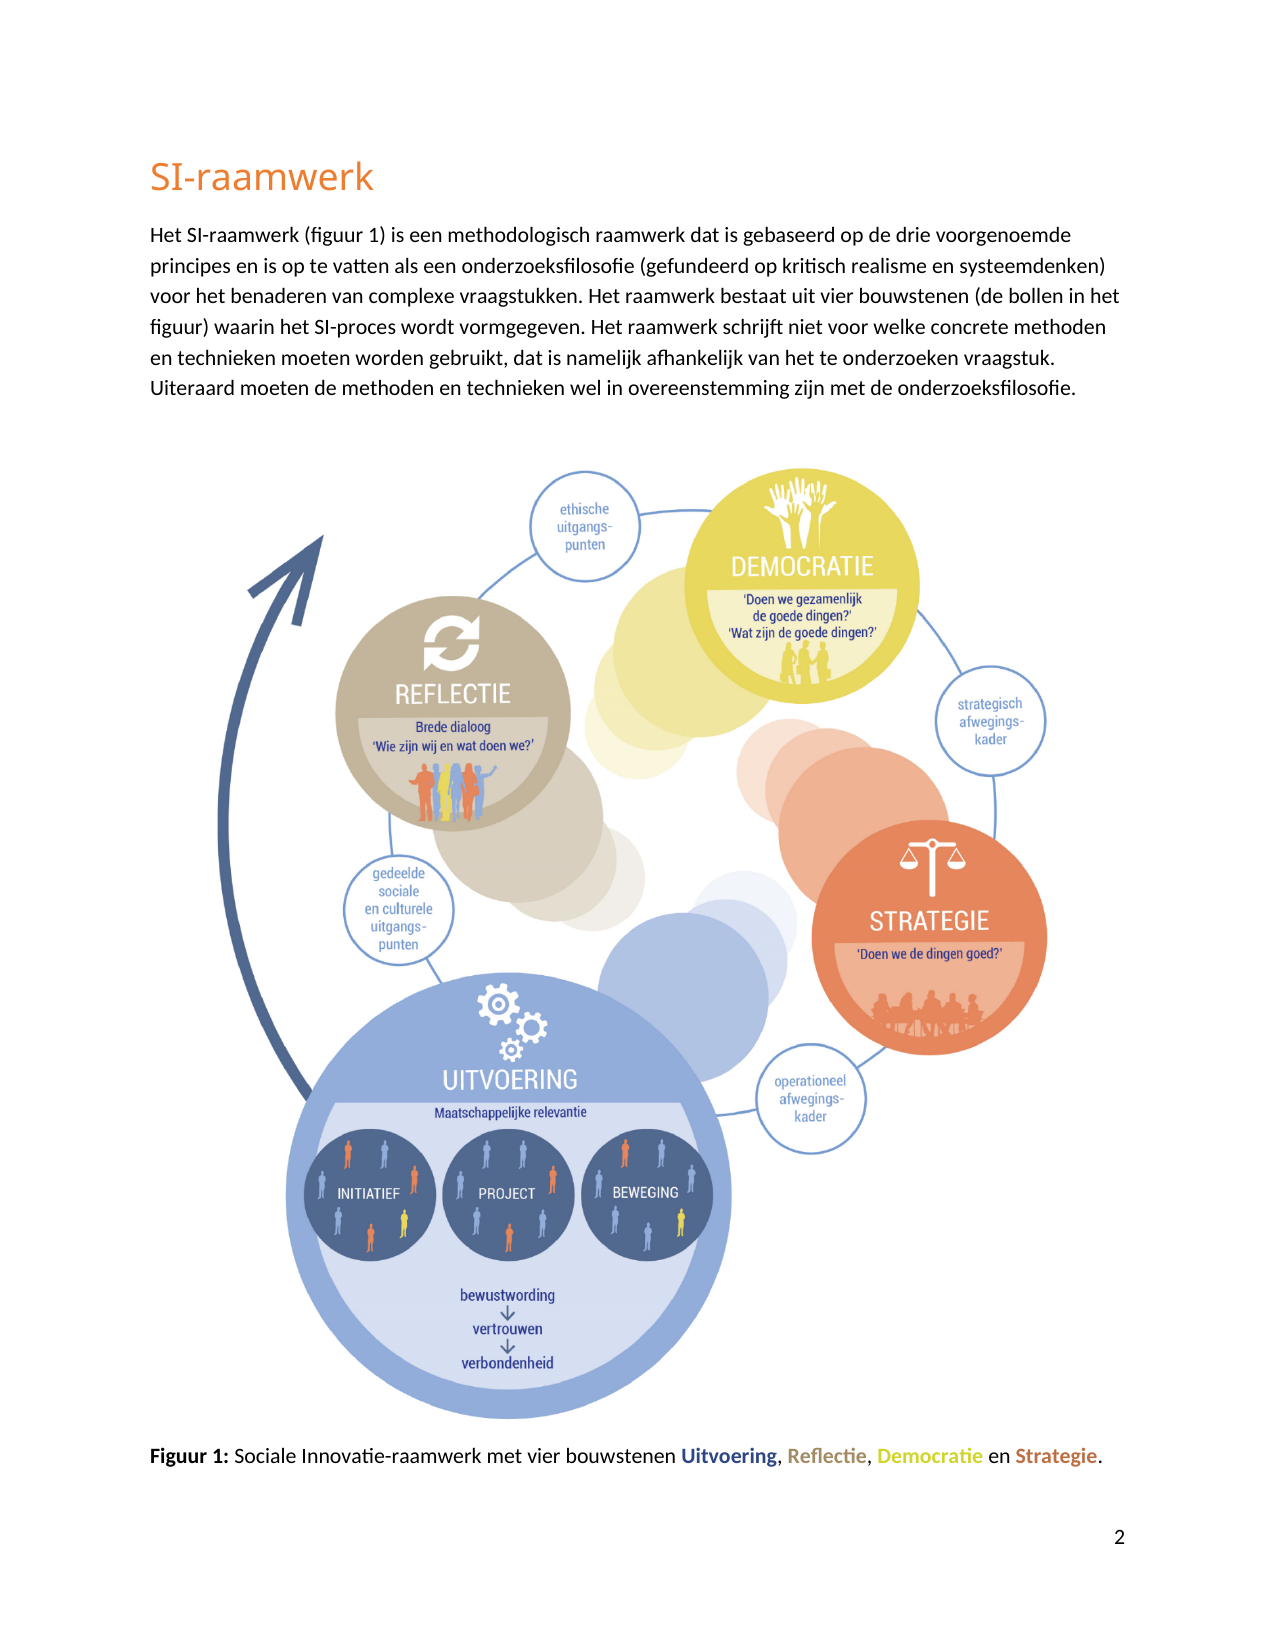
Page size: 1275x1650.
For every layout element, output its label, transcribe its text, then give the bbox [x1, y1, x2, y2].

subtitle SI-raamwerk [150, 150, 1125, 201]
text Het SI-raamwerk (figuur 1) is een methodologisch raamwerk dat is gebaseerd op de drie voorgenoemde principes en is op te vatten als een onderzoeksfilosofie (gefundeerd op kritisch realisme en systeemdenken) voor het benaderen van complexe vraagstukken. Het raamwerk bestaat uit vier bouwstenen (de bollen in het figuur) waarin het SI-proces wordt vormgegeven. Het raamwerk schrijft niet voor welke concrete methoden en technieken moeten worden gebruikt, dat is namelijk afhankelijk van het te onderzoeken vraagstuk. Uiteraard moeten de methoden en technieken wel in overeenstemming zijn met de onderzoeksfilosofie. [150, 221, 1125, 401]
picture [217, 460, 1058, 1427]
text Figuur 1: Sociale Innovatie-raamwerk met vier bouwstenen Uitvoering, Reflectie, Democratie en Strategie. [150, 1443, 1125, 1469]
